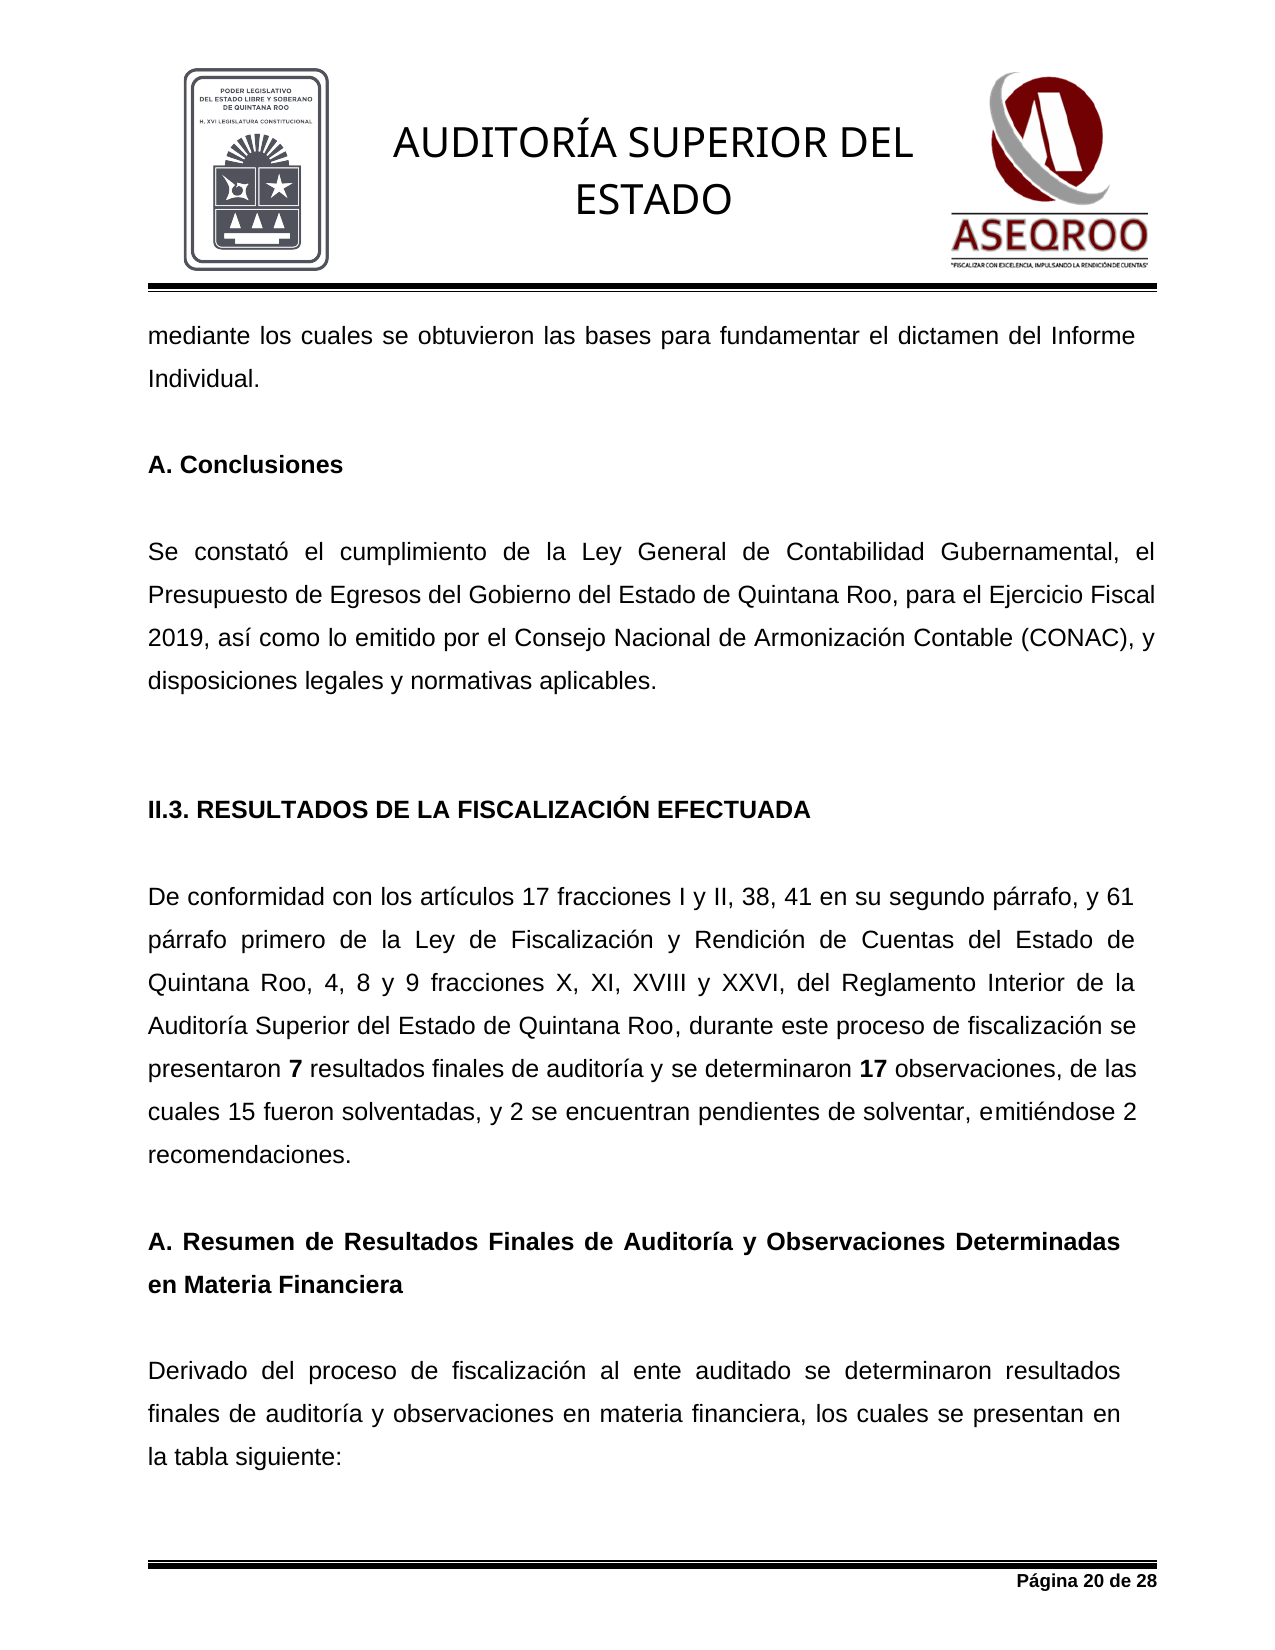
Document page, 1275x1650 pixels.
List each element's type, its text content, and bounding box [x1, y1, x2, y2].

text A. Conclusiones [148, 450, 1137, 479]
text Derivado del proceso de fiscalización al ente auditado se determinaron resultados finales de auditoría y observaciones en materia financiera, los cuales se presentan en la tabla siguiente: [148, 1356, 1122, 1471]
text A. Resumen de Resultados Finales de Auditoría y Observaciones Determinadas en Materia Financiera [148, 1227, 1122, 1298]
text De conformidad con los artículos 17 fracciones I y II, 38, 41 en su segundo párrafo, y 61 párrafo primero de la Ley de Fiscalización y Rendición de Cuentas del Estado de Quintana Roo, 4, 8 y 9 fracciones X, XI, XVIII y XXVI, del Reglamento Interior de la Auditoría Superior del Estado de Quintana Roo, durante este proceso de fiscalización se presentaron 7 resultados finales de auditoría y se determinaron 17 observaciones, de las cuales 15 fueron solventadas, y 2 se encuentran pendientes de solventar, emitiéndose 2 recomendaciones. [148, 882, 1137, 1169]
picture [951, 72, 1148, 268]
text II.3. RESULTADOS DE LA FISCALIZACIÓN EFECTUADA [148, 795, 1137, 824]
text Se constató el cumplimiento de la Ley General de Contabilidad Gubernamental, el Presupuesto de Egresos del Gobierno del Estado de Quintana Roo, para el Ejercicio Fiscal 2019, así como lo emitido por el Consejo Nacional de Armonización Contable (CONAC), y disposiciones legales y normativas aplicables. [148, 537, 1157, 695]
picture [183, 68, 329, 271]
